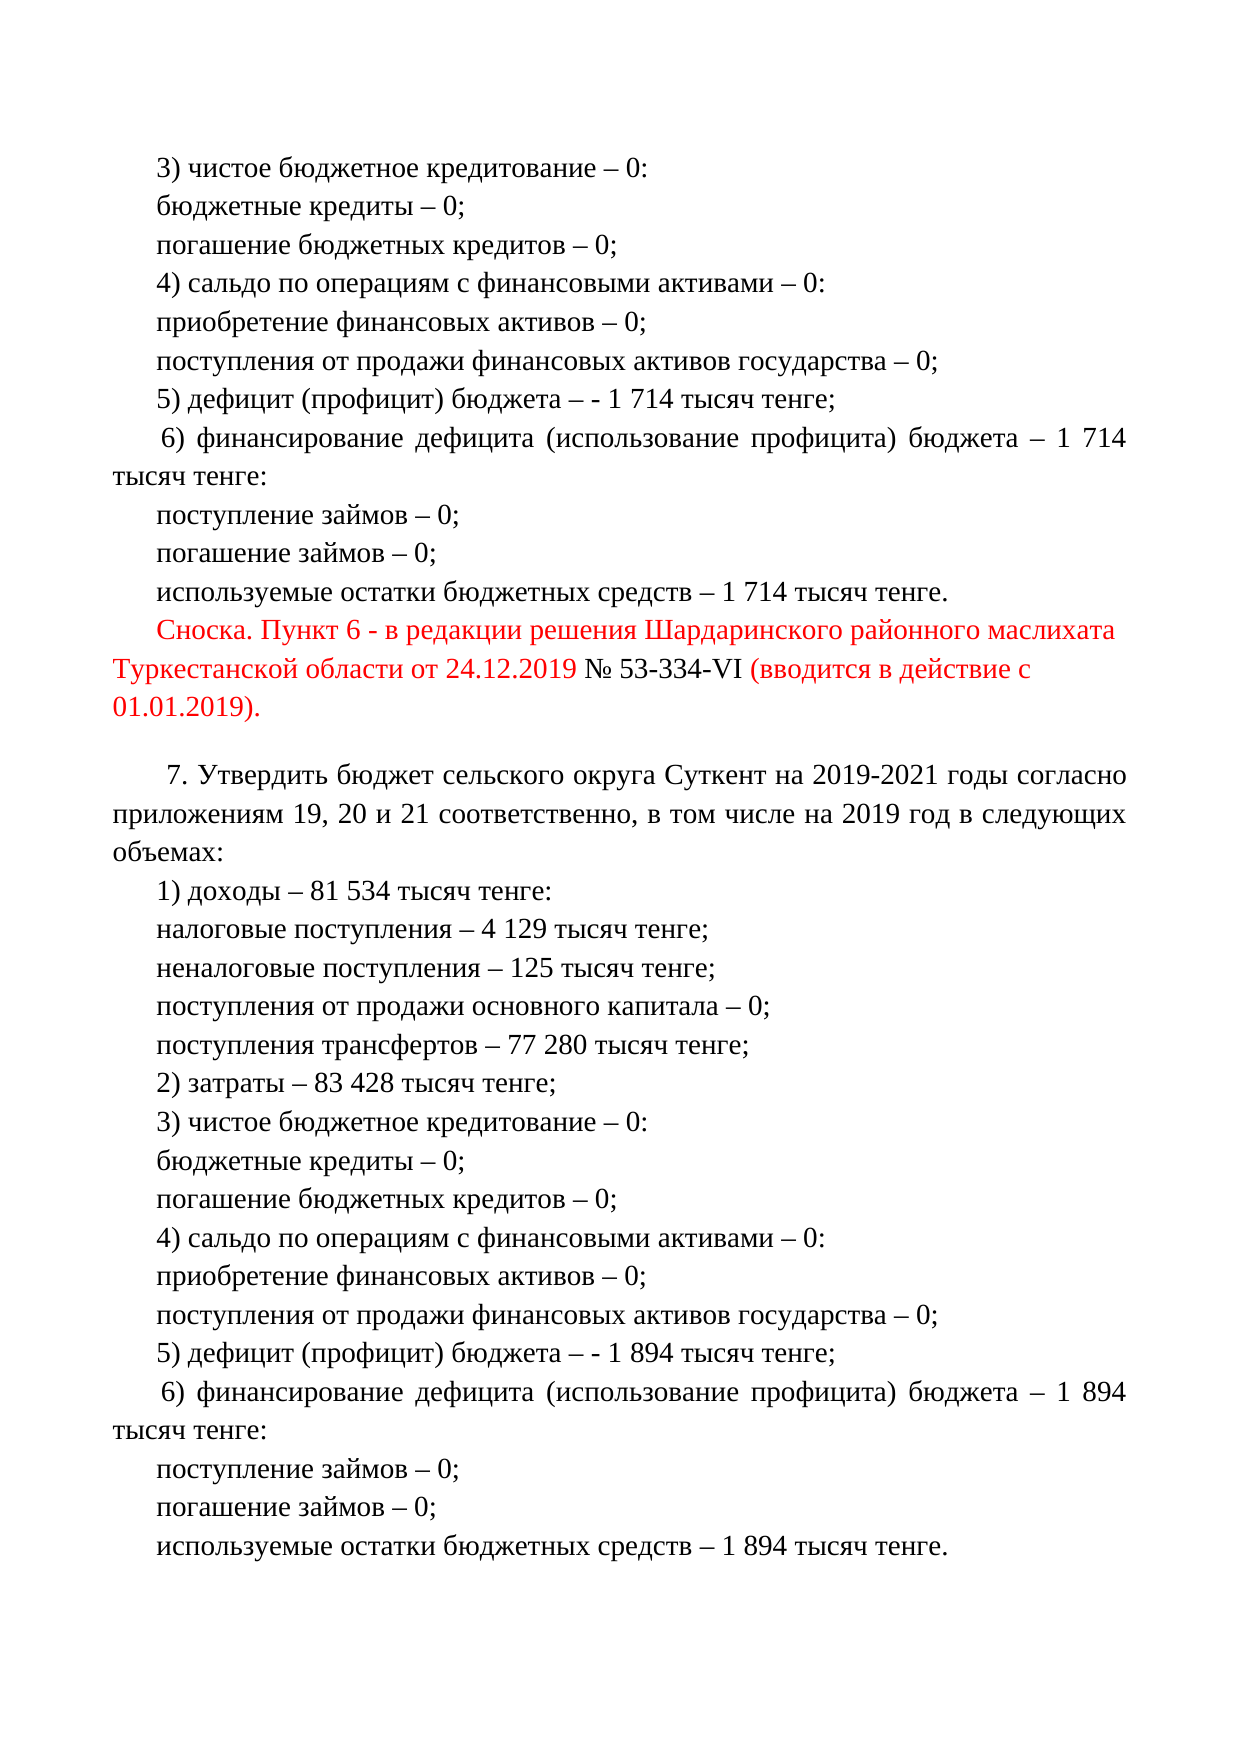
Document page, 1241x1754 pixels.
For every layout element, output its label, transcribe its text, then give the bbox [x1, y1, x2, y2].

text 6) финансирование дефицита (использование профицита) бюджета – 1 894 тысяч тенге: [112, 1374, 1128, 1446]
text Сноска. Пункт 6 - в редакции решения Шардаринского районного маслихата Туркестанской области от 24.12.2019 № 53-334-VI (вводится в действие с 01.01.2019). [112, 612, 1128, 753]
text поступления от продажи основного капитала – 0; [112, 988, 1128, 1022]
text погашение займов – 0; [112, 535, 1128, 569]
text погашение займов – 0; [112, 1489, 1128, 1523]
text поступления от продажи финансовых активов государства – 0; [112, 343, 1128, 376]
text поступления трансфертов – 77 280 тысяч тенге; [112, 1027, 1128, 1061]
text бюджетные кредиты – 0; [112, 188, 1128, 222]
text используемые остатки бюджетных средств – 1 894 тысяч тенге. [112, 1528, 1128, 1562]
text неналоговые поступления – 125 тысяч тенге; [112, 950, 1128, 983]
text 4) сальдо по операциям с финансовыми активами – 0: [112, 266, 1128, 299]
text поступление займов – 0; [112, 1451, 1128, 1484]
text 1) доходы – 81 534 тысяч тенге: [112, 873, 1128, 906]
text бюджетные кредиты – 0; [112, 1143, 1128, 1176]
text приобретение финансовых активов – 0; [112, 304, 1128, 338]
text 5) дефицит (профицит) бюджета – - 1 714 тысяч тенге; [112, 381, 1128, 415]
text поступление займов – 0; [112, 497, 1128, 530]
text 5) дефицит (профицит) бюджета – - 1 894 тысяч тенге; [112, 1335, 1128, 1369]
text 3) чистое бюджетное кредитование – 0: [112, 1104, 1128, 1138]
text используемые остатки бюджетных средств – 1 714 тысяч тенге. [112, 574, 1128, 607]
text погашение бюджетных кредитов – 0; [112, 1181, 1128, 1215]
text поступления от продажи финансовых активов государства – 0; [112, 1297, 1128, 1330]
text 7. Утвердить бюджет сельского округа Суткент на 2019-2021 годы согласно приложениям 19, 20 и 21 соответственно, в том числе на 2019 год в следующих объемах: [112, 757, 1128, 868]
text 6) финансирование дефицита (использование профицита) бюджета – 1 714 тысяч тенге: [112, 420, 1128, 492]
text 2) затраты – 83 428 тысяч тенге; [112, 1066, 1128, 1099]
text погашение бюджетных кредитов – 0; [112, 227, 1128, 261]
text 4) сальдо по операциям с финансовыми активами – 0: [112, 1220, 1128, 1253]
text налоговые поступления – 4 129 тысяч тенге; [112, 911, 1128, 945]
text 3) чистое бюджетное кредитование – 0: [112, 150, 1128, 183]
text приобретение финансовых активов – 0; [112, 1258, 1128, 1292]
